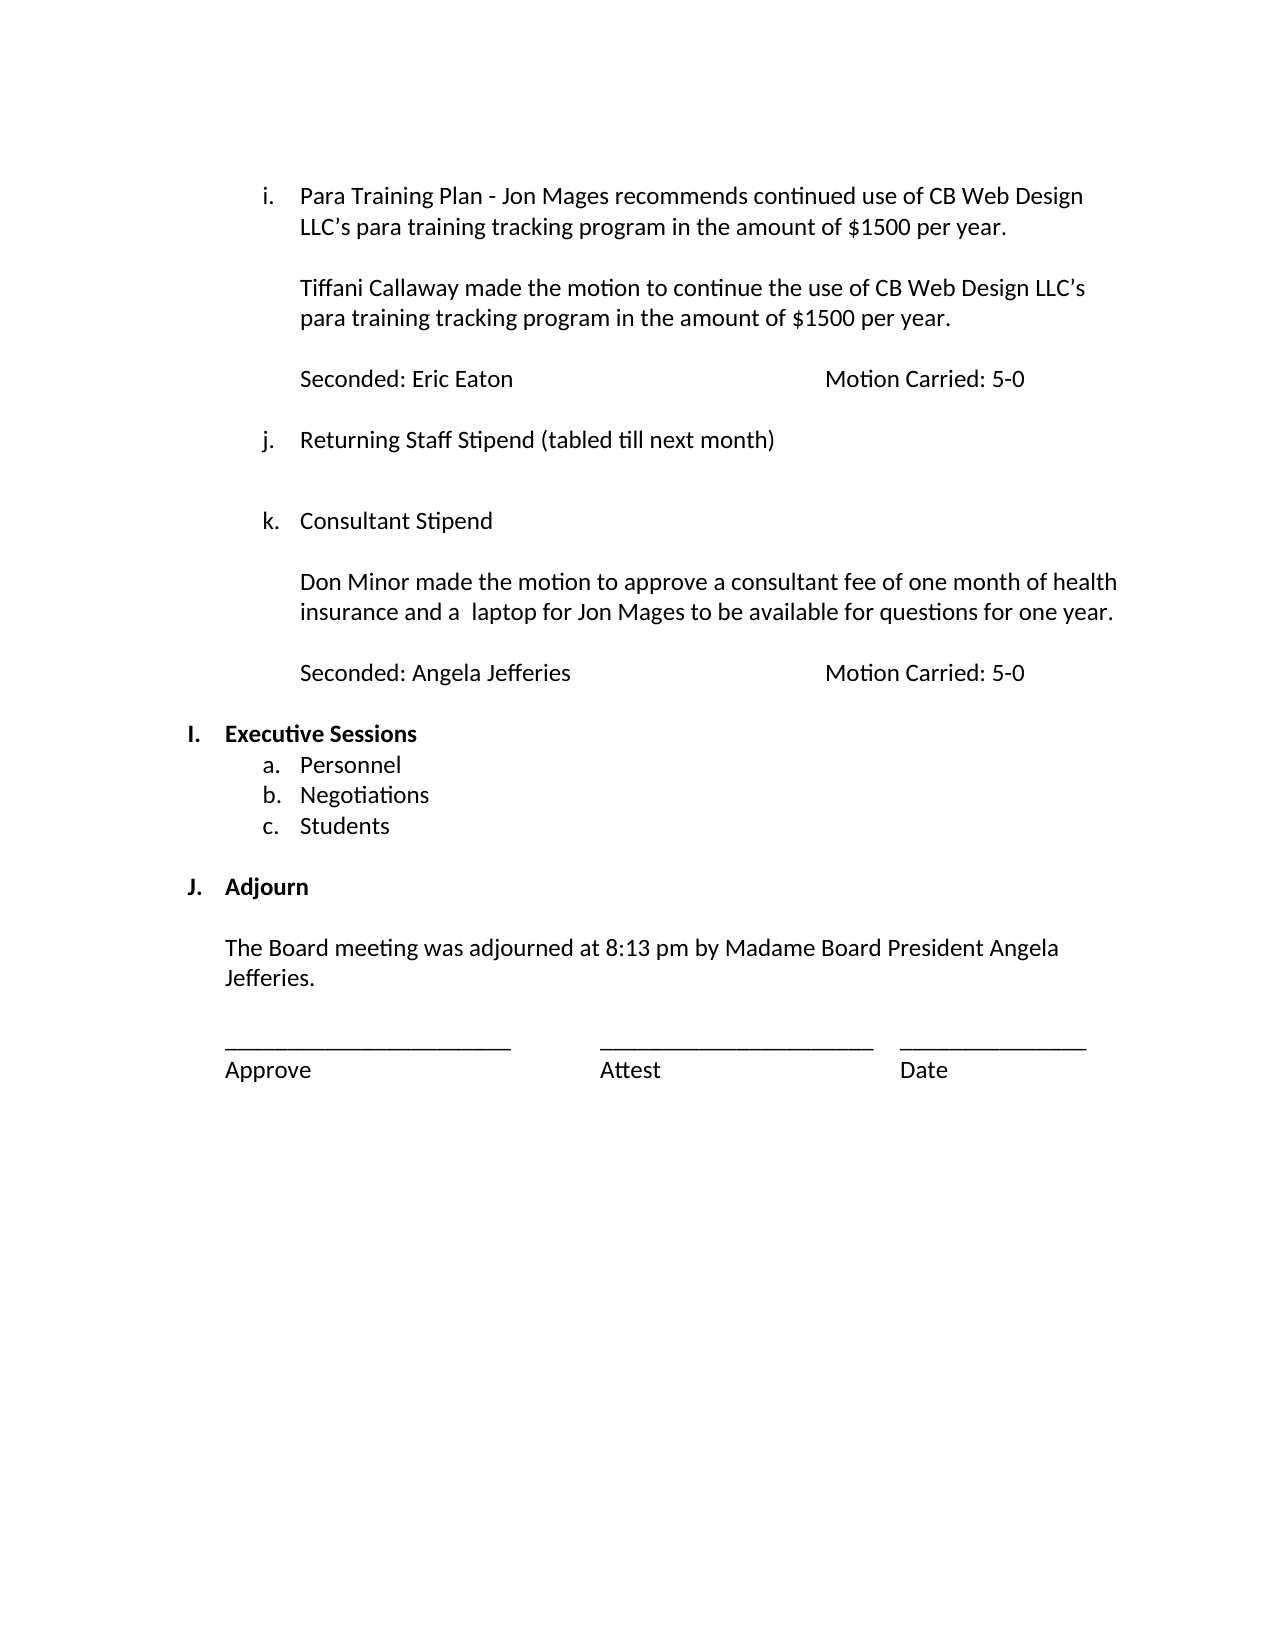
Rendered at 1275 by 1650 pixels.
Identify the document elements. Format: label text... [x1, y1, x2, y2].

text Seconded: Angela Jefferies Motion Carried: 5-0 [300, 657, 1125, 688]
list Returning Staff Stipend (tabled till next month) [262, 425, 1125, 455]
text Tiffani Callaway made the motion to continue the use of CB Web Design LLC’s para training tracking program in the amount of $1500 per year. [300, 272, 1125, 333]
list Executive Sessions [187, 718, 1125, 749]
text Approve Attest Date [225, 1054, 1125, 1085]
list Negotiations [262, 779, 1125, 810]
text Don Minor made the motion to approve a consultant fee of one month of health insurance and a laptop for Jon Mages to be available for questions for one year. [300, 566, 1125, 627]
text The Board meeting was adjourned at 8:13 pm by Madame Board President Angela Jefferies. [225, 932, 1125, 993]
list Consultant Stipend [262, 505, 1125, 535]
list Adjourn [187, 871, 1125, 902]
text Seconded: Eric Eaton Motion Carried: 5-0 [300, 364, 1125, 394]
list Students [262, 810, 1125, 841]
text _______________________ ______________________ _______________ [225, 1024, 1125, 1054]
list Para Training Plan - Jon Mages recommends continued use of CB Web Design LLC’s para training tracking program in the amount of $1500 per year. [262, 181, 1125, 242]
list Personnel [262, 749, 1125, 779]
